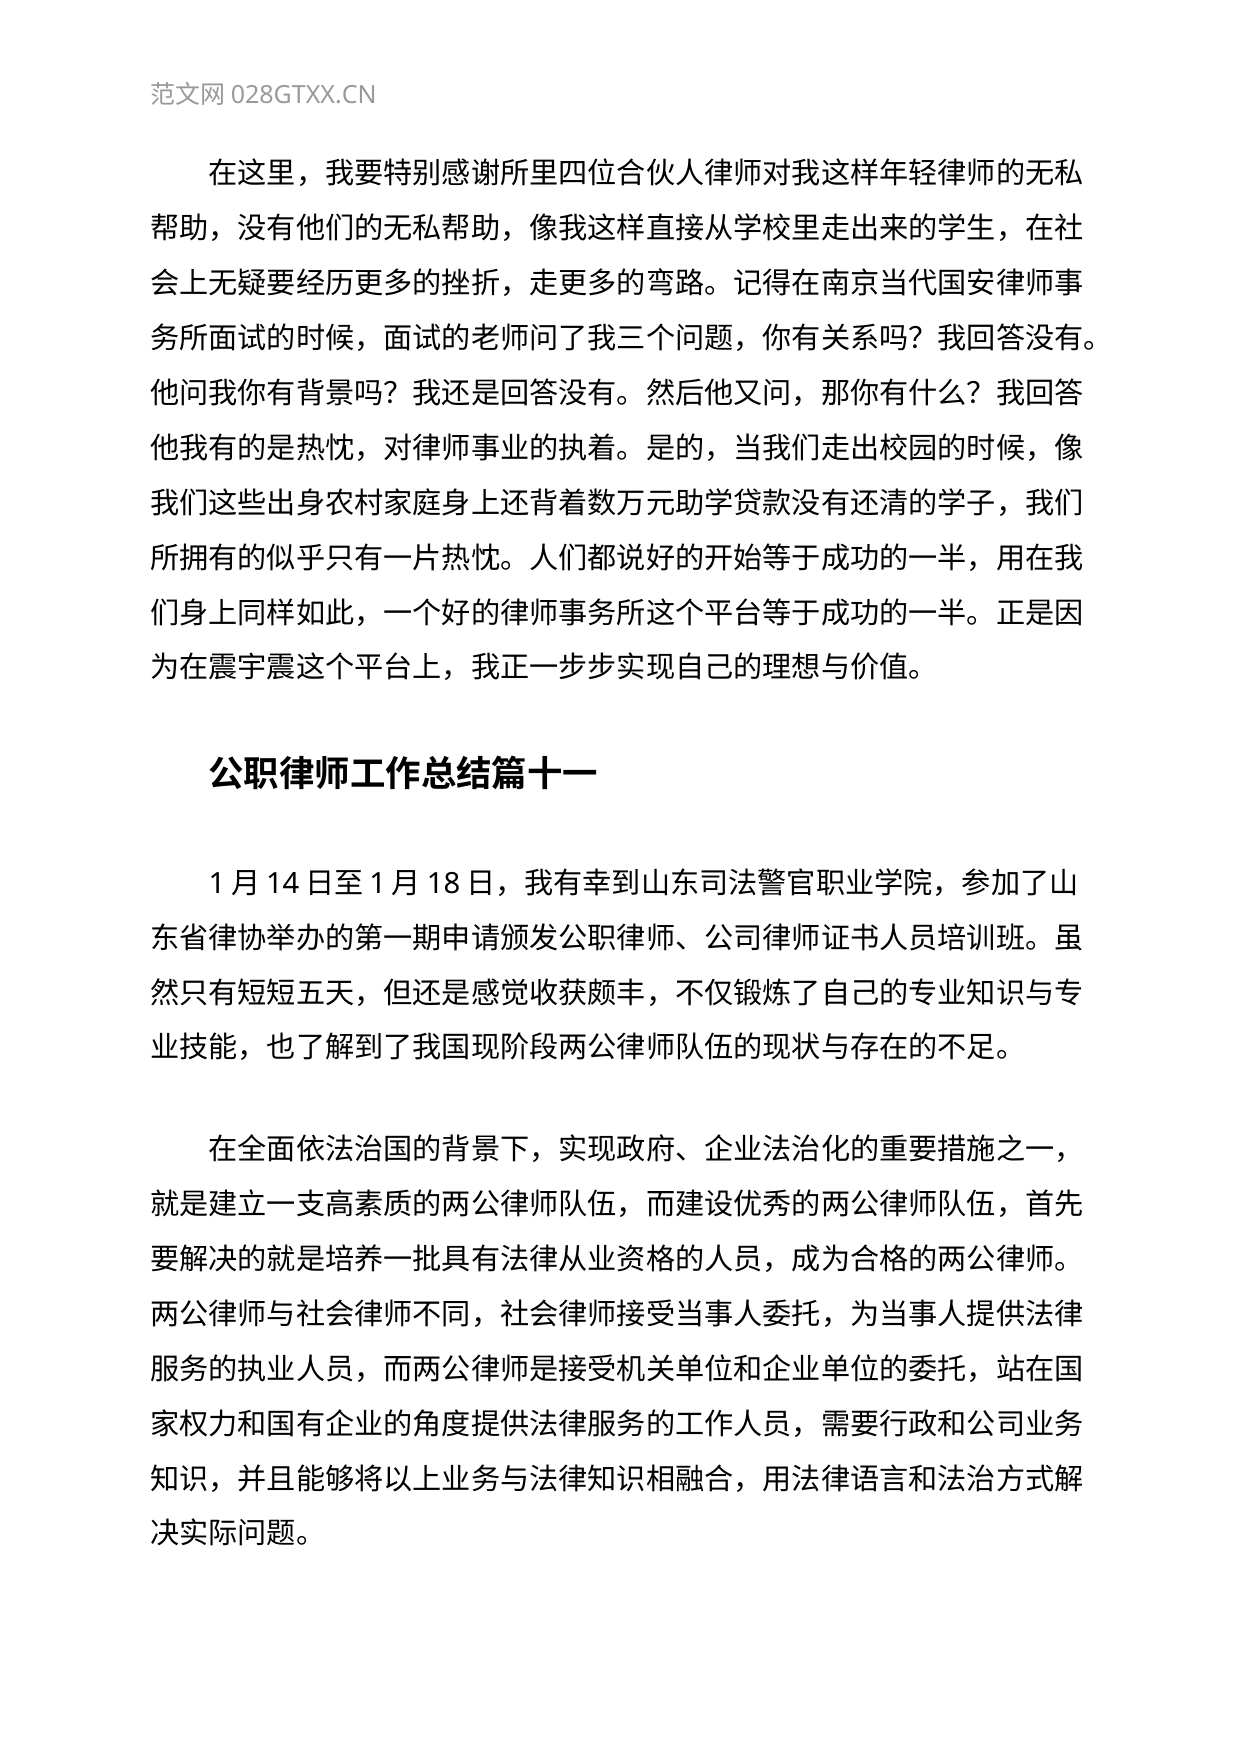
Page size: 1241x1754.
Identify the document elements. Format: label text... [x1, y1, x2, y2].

text 在这里，我要特别感谢所里四位合伙人律师对我这样年轻律师的无私帮助，没有他们的无私帮助，像我这样直接从学校里走出来的学生，在社会上无疑要经历更多的挫折，走更多的弯路。记得在南京当代国安律师事务所面试的时候，面试的老师问了我三个问题，你有关系吗？我回答没有。他问我你有背景吗？我还是回答没有。然后他又问，那你有什么？我回答他我有的是热忱，对律师事业的执着。是的，当我们走出校园的时候，像我们这些出身农村家庭身上还背着数万元助学贷款没有还清的学子，我们所拥有的似乎只有一片热忱。人们都说好的开始等于成功的一半，用在我们身上同样如此，一个好的律师事务所这个平台等于成功的一半。正是因为在震宇震这个平台上，我正一步步实现自己的理想与价值。 [150, 150, 1090, 686]
text 公职律师工作总结篇十一 [150, 746, 1090, 797]
text 1月14日至1月18日，我有幸到山东司法警官职业学院，参加了山东省律协举办的第一期申请颁发公职律师、公司律师证书人员培训班。虽然只有短短五天，但还是感觉收获颇丰，不仅锻炼了自己的专业知识与专业技能，也了解到了我国现阶段两公律师队伍的现状与存在的不足。 [150, 859, 1090, 1066]
text 在全面依法治国的背景下，实现政府、企业法治化的重要措施之一，就是建立一支高素质的两公律师队伍，而建设优秀的两公律师队伍，首先要解决的就是培养一批具有法律从业资格的人员，成为合格的两公律师。两公律师与社会律师不同，社会律师接受当事人委托，为当事人提供法律服务的执业人员，而两公律师是接受机关单位和企业单位的委托，站在国家权力和国有企业的角度提供法律服务的工作人员，需要行政和公司业务知识，并且能够将以上业务与法律知识相融合，用法律语言和法治方式解决实际问题。 [150, 1126, 1090, 1552]
